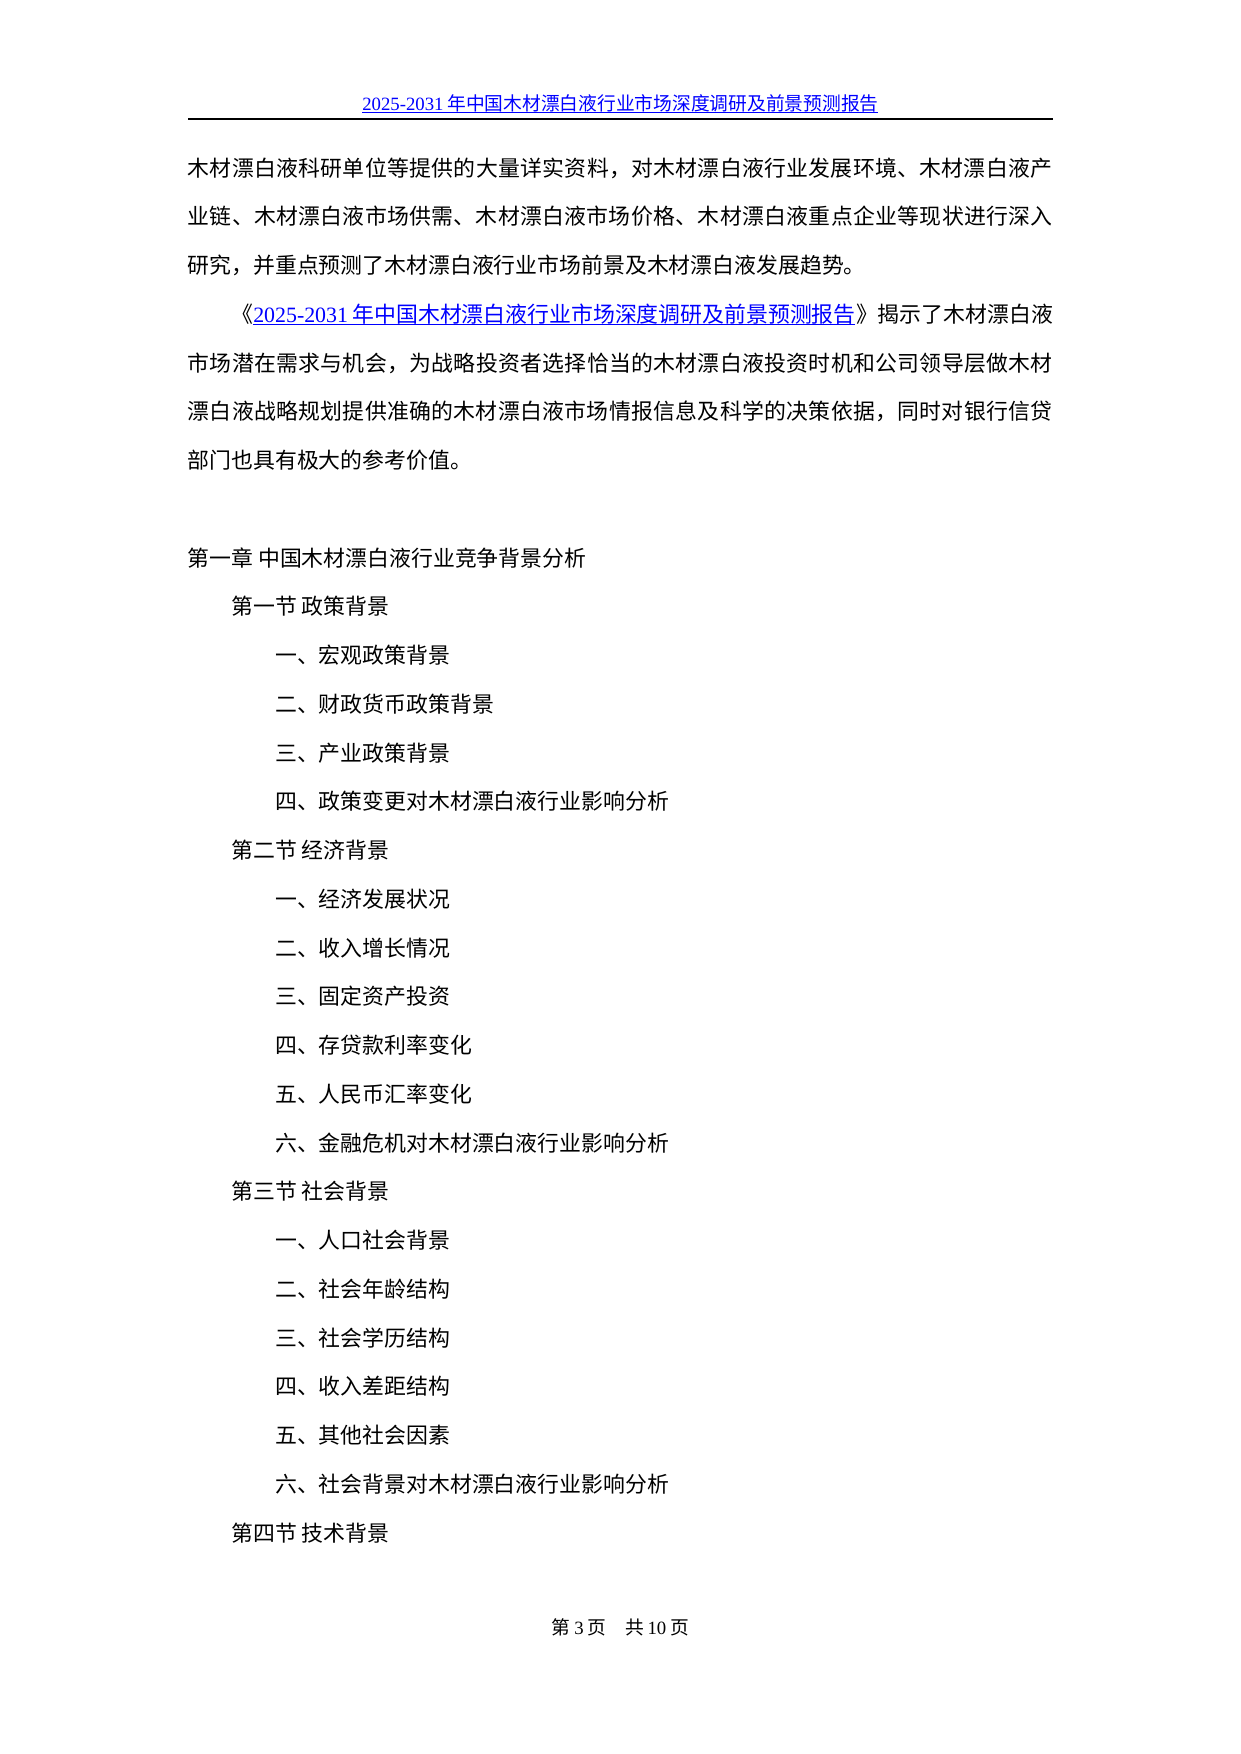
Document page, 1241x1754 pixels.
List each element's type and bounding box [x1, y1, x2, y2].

text [187, 150, 1053, 1548]
